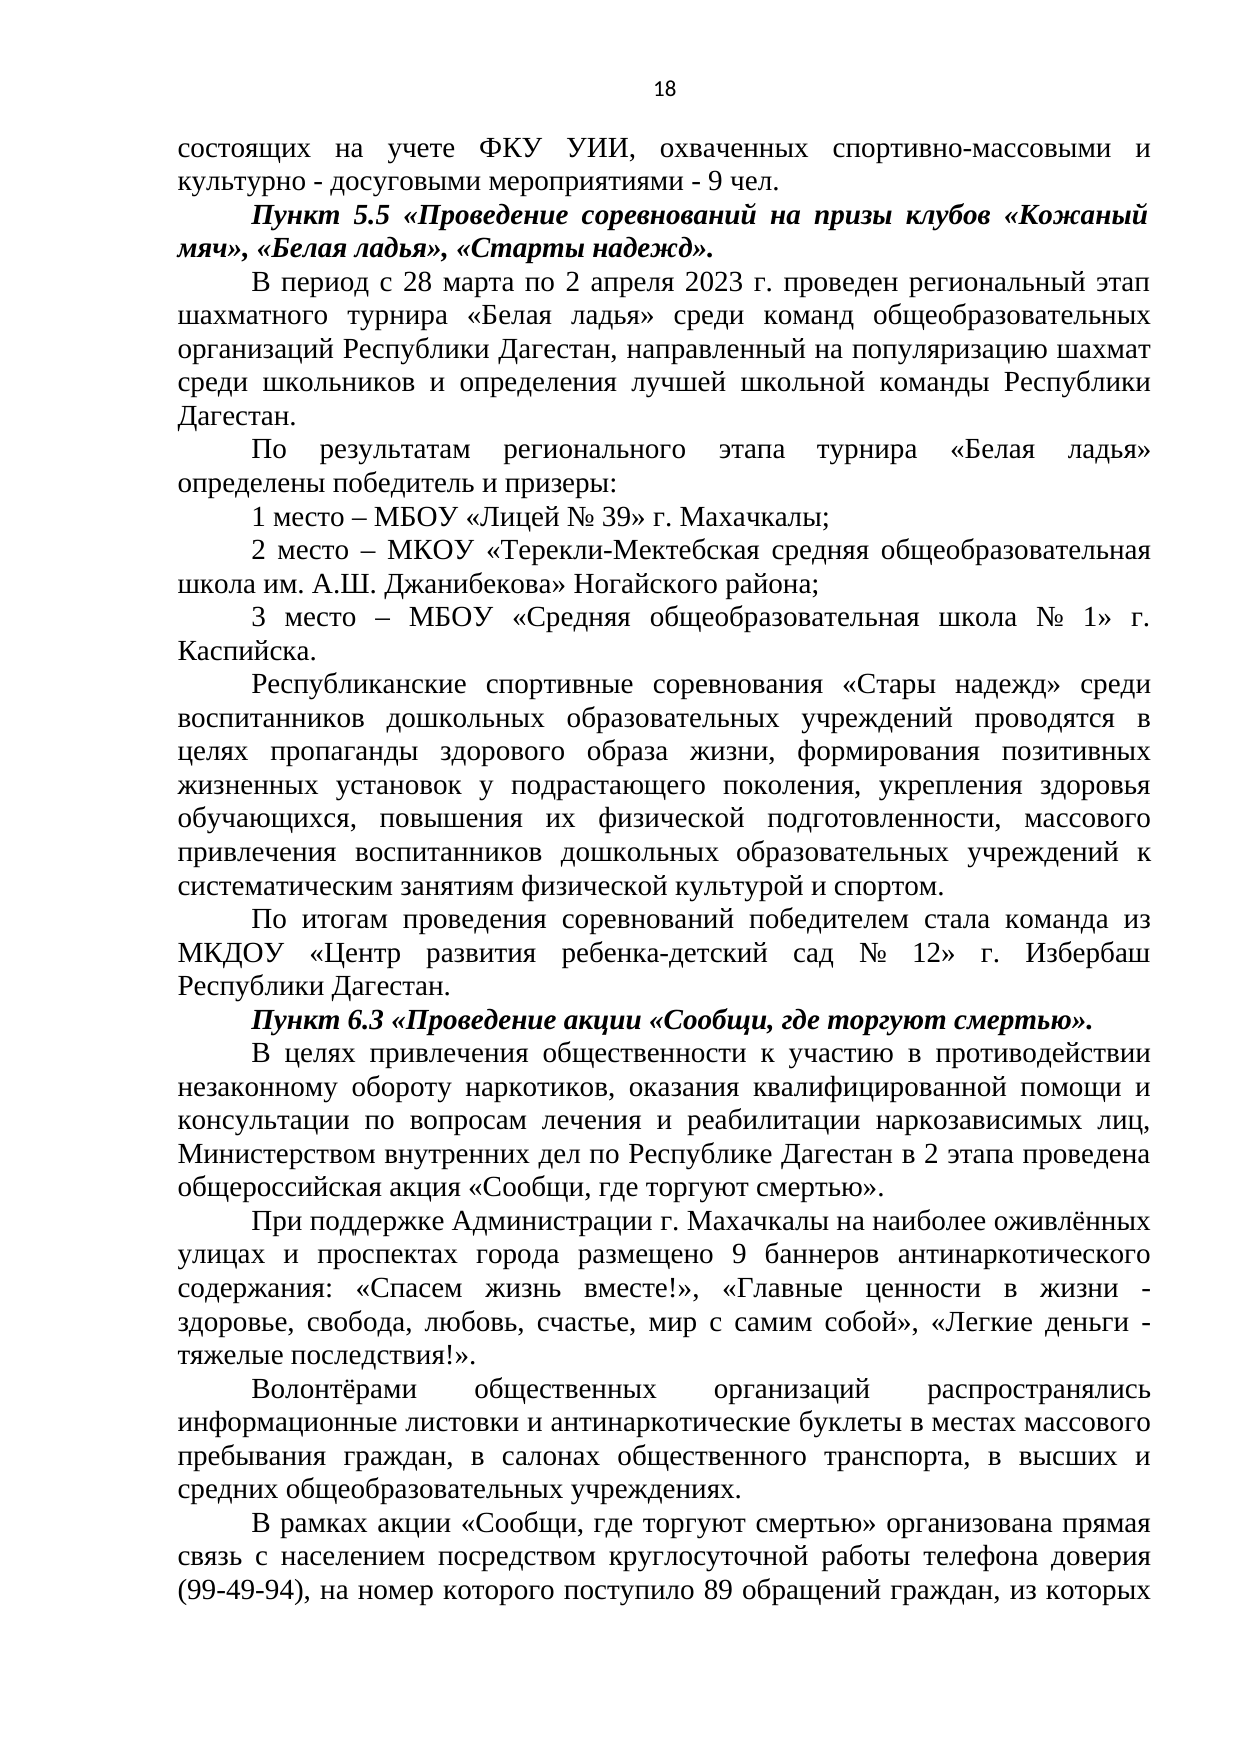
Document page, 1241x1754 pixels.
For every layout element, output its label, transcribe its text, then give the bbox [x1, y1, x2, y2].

text По результатам регионального этапа турнира «Белая ладья» определены победитель и призеры: [177, 432, 1152, 499]
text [177, 130, 1152, 197]
text При поддержке Администрации г. Махачкалы на наиболее оживлённых улицах и проспектах города размещено 9 баннеров антинаркотического содержания: «Спасем жизнь вместе!», «Главные ценности в жизни - здоровье, свобода, любовь, счастье, мир с самим собой», «Легкие деньги - тяжелые последствия!». [177, 1203, 1152, 1371]
text В целях привлечения общественности к участию в противодействии незаконному обороту наркотиков, оказания квалифицированной помощи и консультации по вопросам лечения и реабилитации наркозависимых лиц, Министерством внутренних дел по Республике Дагестан в 2 этапа проведена общероссийская акция «Сообщи, где торгуют смертью». [177, 1035, 1152, 1203]
text Волонтёрами общественных организаций распространялись информационные листовки и антинаркотические буклеты в местах массового пребывания граждан, в салонах общественного транспорта, в высших и средних общеобразовательных учреждениях. [177, 1371, 1152, 1505]
text Пункт 6.3 «Проведение акции «Сообщи, где торгуют смертью». [177, 1002, 1152, 1035]
text Республиканские спортивные соревнования «Стары надежд» среди воспитанников дошкольных образовательных учреждений проводятся в целях пропаганды здорового образа жизни, формирования позитивных жизненных установок у подрастающего поколения, укрепления здоровья обучающихся, повышения их физической подготовленности, массового привлечения воспитанников дошкольных образовательных учреждений к систематическим занятиям физической культурой и спортом. [177, 666, 1152, 901]
text 1 место – МБОУ «Лицей № 39» г. Махачкалы; [177, 499, 1152, 532]
text Пункт 5.5 «Проведение соревнований на призы клубов «Кожаный мяч», «Белая ладья», «Старты надежд». [177, 197, 1152, 264]
text 3 место – МБОУ «Средняя общеобразовательная школа № 1» г. Каспийска. [177, 599, 1152, 666]
text 2 место – МКОУ «Терекли-Мектебская средняя общеобразовательная школа им. А.Ш. Джанибекова» Ногайского района; [177, 532, 1152, 599]
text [177, 1505, 1152, 1606]
text По итогам проведения соревнований победителем стала команда из МКДОУ «Центр развития ребенка-детский сад № 12» г. Избербаш Республики Дагестан. [177, 901, 1152, 1002]
text В период с 28 марта по 2 апреля 2023 г. проведен региональный этап шахматного турнира «Белая ладья» среди команд общеобразовательных организаций Республики Дагестан, направленный на популяризацию шахмат среди школьников и определения лучшей школьной команды Республики Дагестан. [177, 264, 1152, 432]
